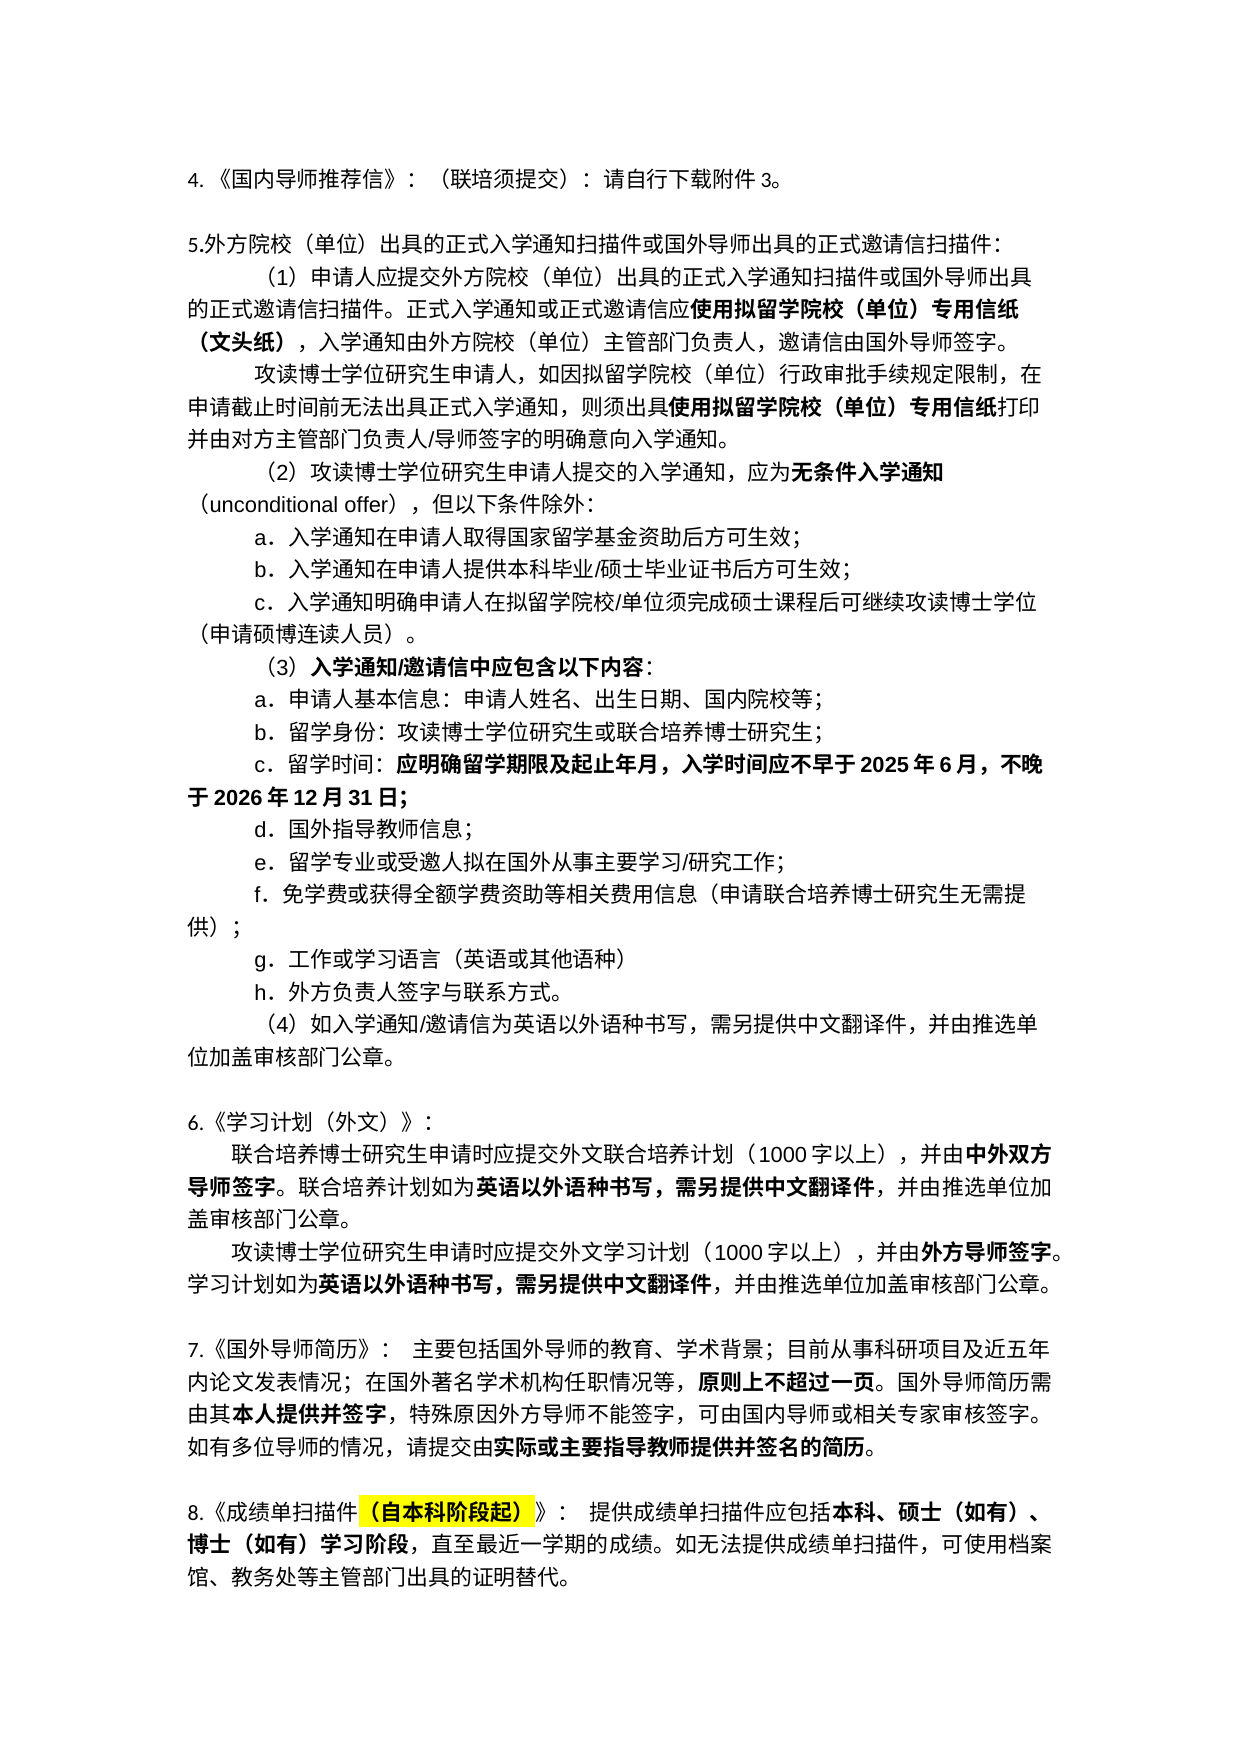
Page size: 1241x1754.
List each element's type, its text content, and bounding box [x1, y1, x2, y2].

text a．申请人基本信息：申请人姓名、出生日期、国内院校等； [187, 682, 1053, 714]
text b．留学身份：攻读博士学位研究生或联合培养博士研究生； [187, 714, 1053, 747]
text （2）攻读博士学位研究生申请人提交的入学通知，应为无条件入学通知（unconditional offer），但以下条件除外： [187, 454, 1053, 519]
text h．外方负责人签字与联系方式。 [187, 974, 1053, 1007]
text 4. 《国内导师推荐信》：（联培须提交）：请自行下载附件3。 [187, 162, 1053, 194]
text （4）如入学通知/邀请信为英语以外语种书写，需另提供中文翻译件，并由推选单位加盖审核部门公章。 [187, 1007, 1053, 1072]
text f．免学费或获得全额学费资助等相关费用信息（申请联合培养博士研究生无需提供）； [187, 877, 1053, 942]
text e．留学专业或受邀人拟在国外从事主要学习/研究工作； [187, 844, 1053, 877]
text 8.《成绩单扫描件（自本科阶段起）》： 提供成绩单扫描件应包括本科、硕士（如有）、博士（如有）学习阶段，直至最近一学期的成绩。如无法提供成绩单扫描件，可使用档案馆、教务处等主管部门出具的证明替代。 [187, 1494, 1053, 1592]
text d．国外指导教师信息； [187, 812, 1053, 844]
text c．留学时间：应明确留学期限及起止年月，入学时间应不早于2025年6月，不晚于2026年12月31日； [187, 747, 1053, 812]
text c．入学通知明确申请人在拟留学院校/单位须完成硕士课程后可继续攻读博士学位（申请硕博连读人员）。 [187, 584, 1053, 649]
text g．工作或学习语言（英语或其他语种） [187, 942, 1053, 974]
text 攻读博士学位研究生申请时应提交外文学习计划（1000字以上），并由外方导师签字。学习计划如为英语以外语种书写，需另提供中文翻译件，并由推选单位加盖审核部门公章。 [187, 1234, 1053, 1299]
text （3）入学通知/邀请信中应包含以下内容： [187, 649, 1053, 682]
text a．入学通知在申请人取得国家留学基金资助后方可生效； [187, 519, 1053, 552]
text 联合培养博士研究生申请时应提交外文联合培养计划（1000字以上），并由中外双方导师签字。联合培养计划如为英语以外语种书写，需另提供中文翻译件，并由推选单位加盖审核部门公章。 [187, 1137, 1053, 1234]
text b．入学通知在申请人提供本科毕业/硕士毕业证书后方可生效； [187, 552, 1053, 584]
text 7.《国外导师简历》： 主要包括国外导师的教育、学术背景；目前从事科研项目及近五年内论文发表情况；在国外著名学术机构任职情况等，原则上不超过一页。国外导师简历需由其本人提供并签字，特殊原因外方导师不能签字，可由国内导师或相关专家审核签字。如有多位导师的情况，请提交由实际或主要指导教师提供并签名的简历。 [187, 1332, 1053, 1462]
text 攻读博士学位研究生申请人，如因拟留学院校（单位）行政审批手续规定限制，在申请截止时间前无法出具正式入学通知，则须出具使用拟留学院校（单位）专用信纸打印并由对方主管部门负责人/导师签字的明确意向入学通知。 [187, 357, 1053, 454]
text 5.外方院校（单位）出具的正式入学通知扫描件或国外导师出具的正式邀请信扫描件： [187, 227, 1053, 259]
text 6.《学习计划（外文）》： [187, 1104, 1053, 1137]
text （1）申请人应提交外方院校（单位）出具的正式入学通知扫描件或国外导师出具的正式邀请信扫描件。正式入学通知或正式邀请信应使用拟留学院校（单位）专用信纸（文头纸），入学通知由外方院校（单位）主管部门负责人，邀请信由国外导师签字。 [187, 259, 1053, 357]
